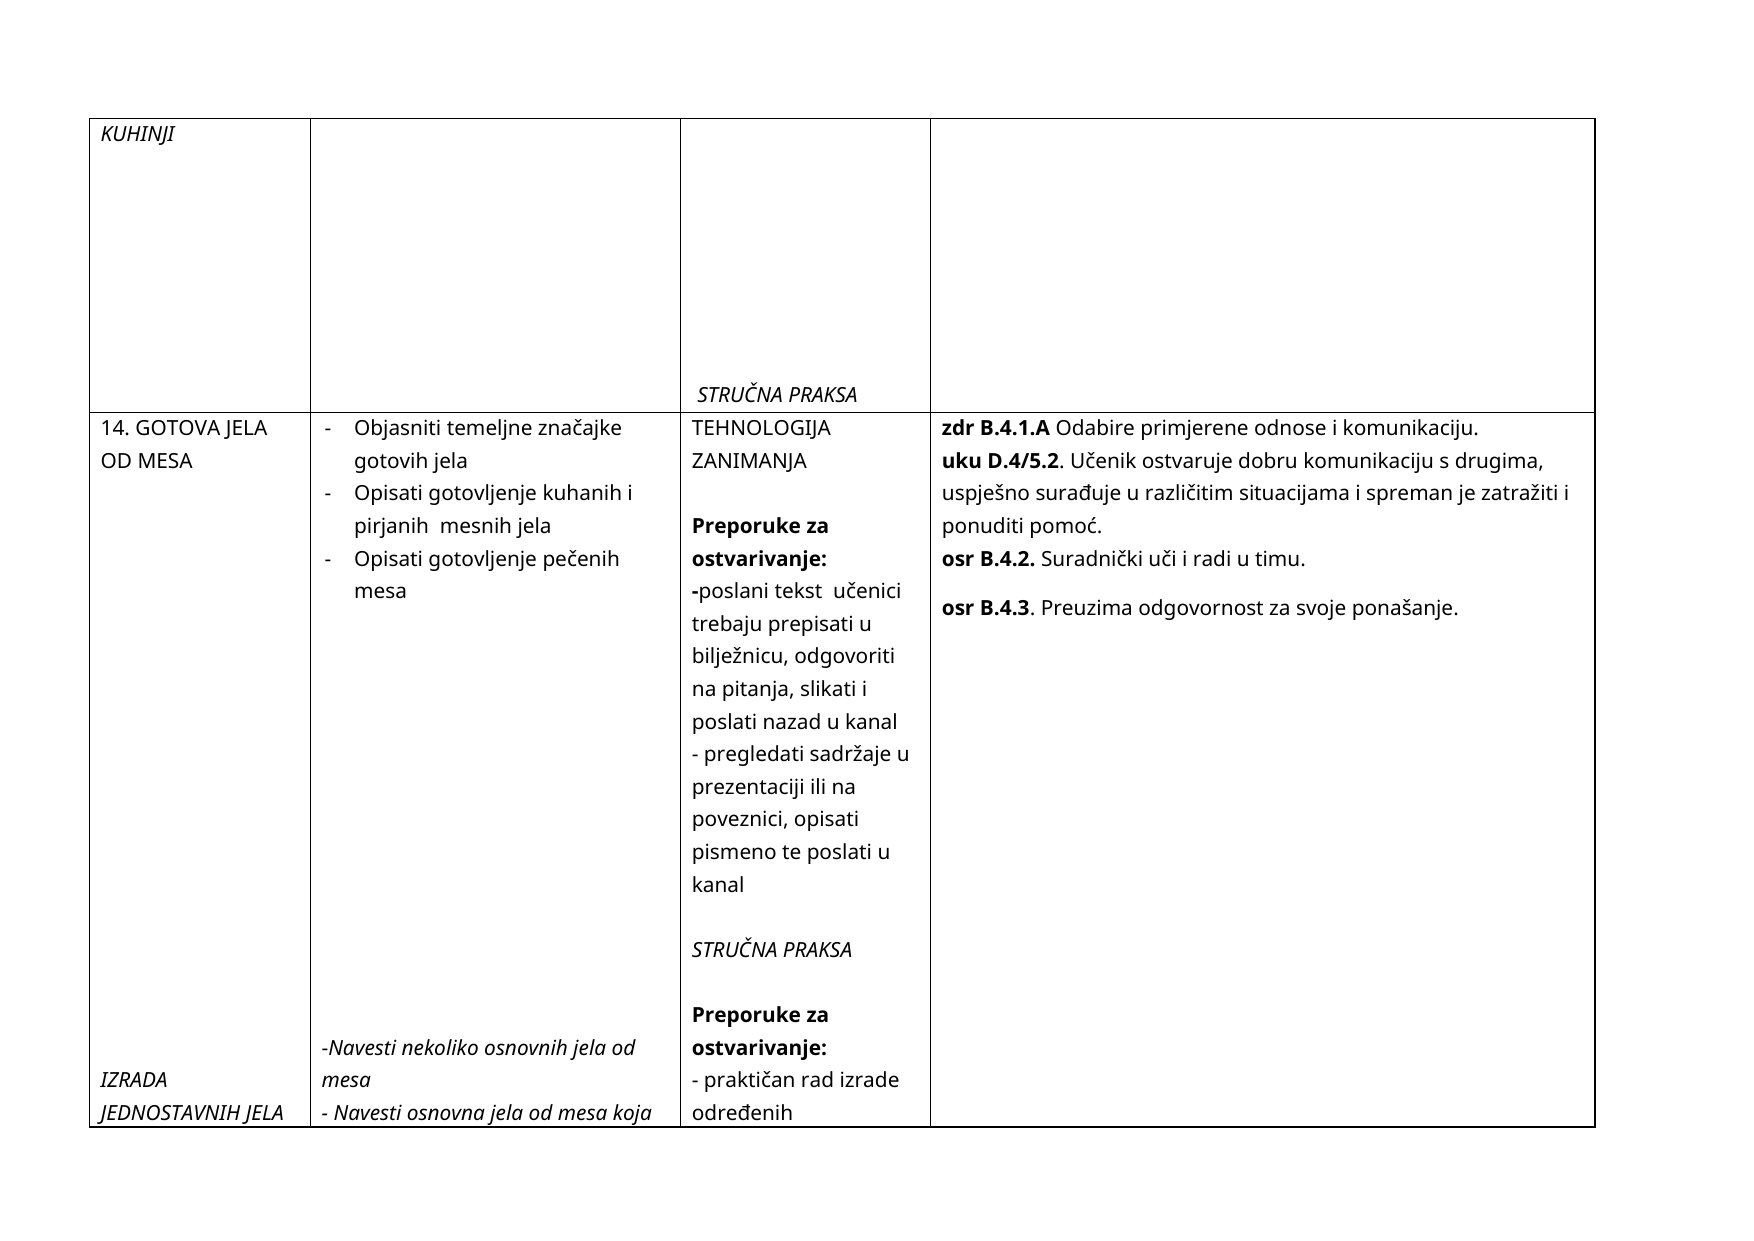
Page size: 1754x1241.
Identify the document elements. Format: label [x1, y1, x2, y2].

table_cell [931, 119, 1594, 412]
table_cell [931, 413, 1594, 1126]
table_cell [681, 413, 930, 1126]
table_cell [681, 119, 930, 412]
table_cell [311, 413, 680, 1126]
table_cell [90, 119, 310, 412]
table_cell [311, 119, 680, 412]
table_cell [90, 413, 310, 1126]
